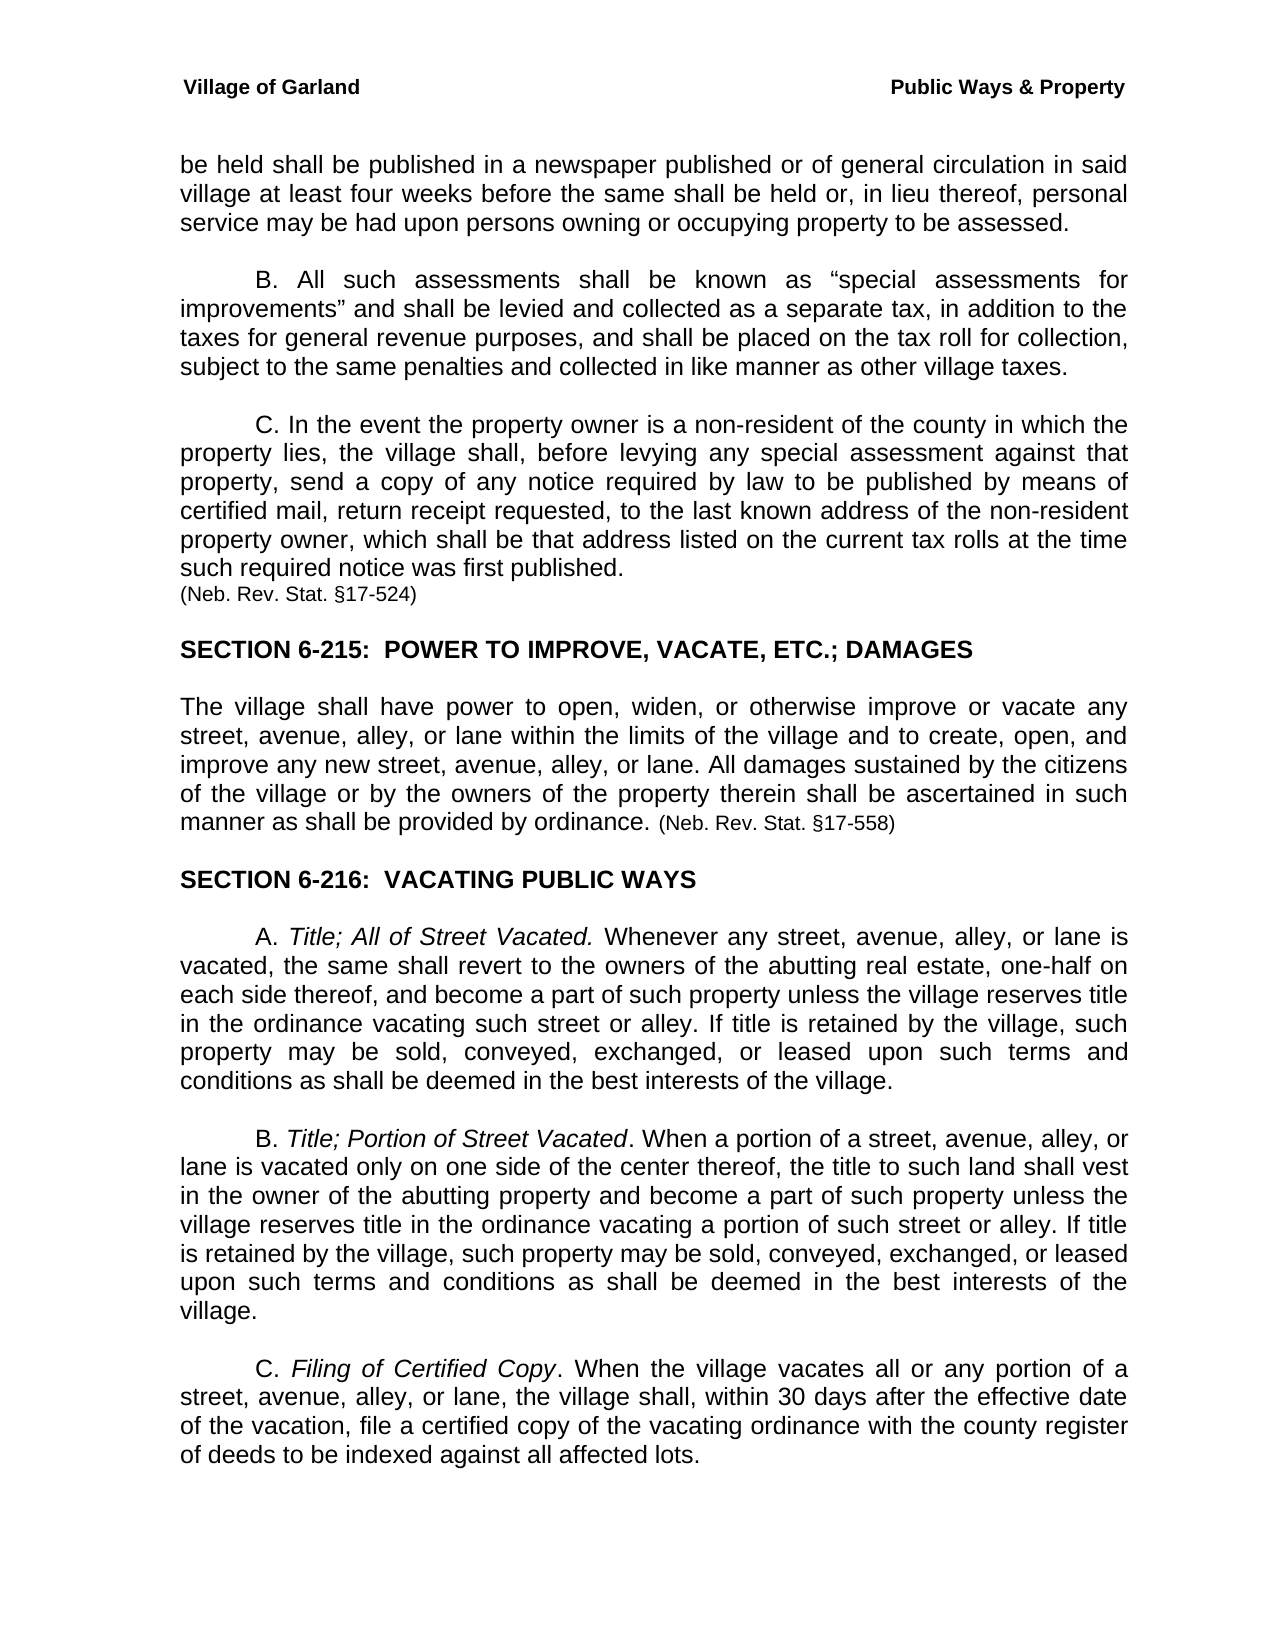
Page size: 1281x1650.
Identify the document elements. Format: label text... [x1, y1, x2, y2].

text B. Title; Portion of Street Vacated. When a portion of a street, avenue, alley, or lane is vacated only on one side of the center thereof, the title to such land shall vest in the owner of the abutting property and become a part of such property unless the village reserves title in the ordinance vacating a portion of such street or alley. If title is retained by the village, such property may be sold, conveyed, exchanged, or leased upon such terms and conditions as shall be deemed in the best interests of the village. [180, 1123, 1130, 1325]
text A. Title; All of Street Vacated. Whenever any street, avenue, alley, or lane is vacated, the same shall revert to the owners of the abutting real estate, one-half on each side thereof, and become a part of such property unless the village reserves title in the ordinance vacating such street or alley. If title is retained by the village, such property may be sold, conveyed, exchanged, or leased upon such terms and conditions as shall be deemed in the best interests of the village. [180, 922, 1130, 1095]
text (Neb. Rev. Stat. §17-524) [180, 582, 1130, 606]
subtitle SECTION 6-216: VACATING PUBLIC WAYS [180, 865, 1130, 893]
text The village shall have power to open, widen, or otherwise improve or vacate any street, avenue, alley, or lane within the limits of the village and to create, open, and improve any new street, avenue, alley, or lane. All damages sustained by the citizens of the village or by the owners of the property therein shall be ascertained in such manner as shall be provided by ordinance. (Neb. Rev. Stat. §17-558) [180, 692, 1130, 836]
text C. In the event the property owner is a non-resident of the county in which the property lies, the village shall, before levying any special assessment against that property, send a copy of any notice required by law to be published by means of certified mail, return receipt requested, to the last known address of the non-resident property owner, which shall be that address listed on the current tax rolls at the time such required notice was first published. [180, 409, 1130, 582]
subtitle SECTION 6-215: POWER TO IMPROVE, VACATE, ETC.; DAMAGES [180, 635, 1130, 663]
text C. Filing of Certified Copy. When the village vacates all or any portion of a street, avenue, alley, or lane, the village shall, within 30 days after the effective date of the vacation, file a certified copy of the vacating ordinance with the county register of deeds to be indexed against all affected lots. [180, 1353, 1130, 1468]
text B. All such assessments shall be known as “special assessments for improvements” and shall be levied and collected as a separate tax, in addition to the taxes for general revenue purposes, and shall be placed on the tax roll for collection, subject to the same penalties and collected in like manner as other village taxes. [180, 265, 1130, 380]
